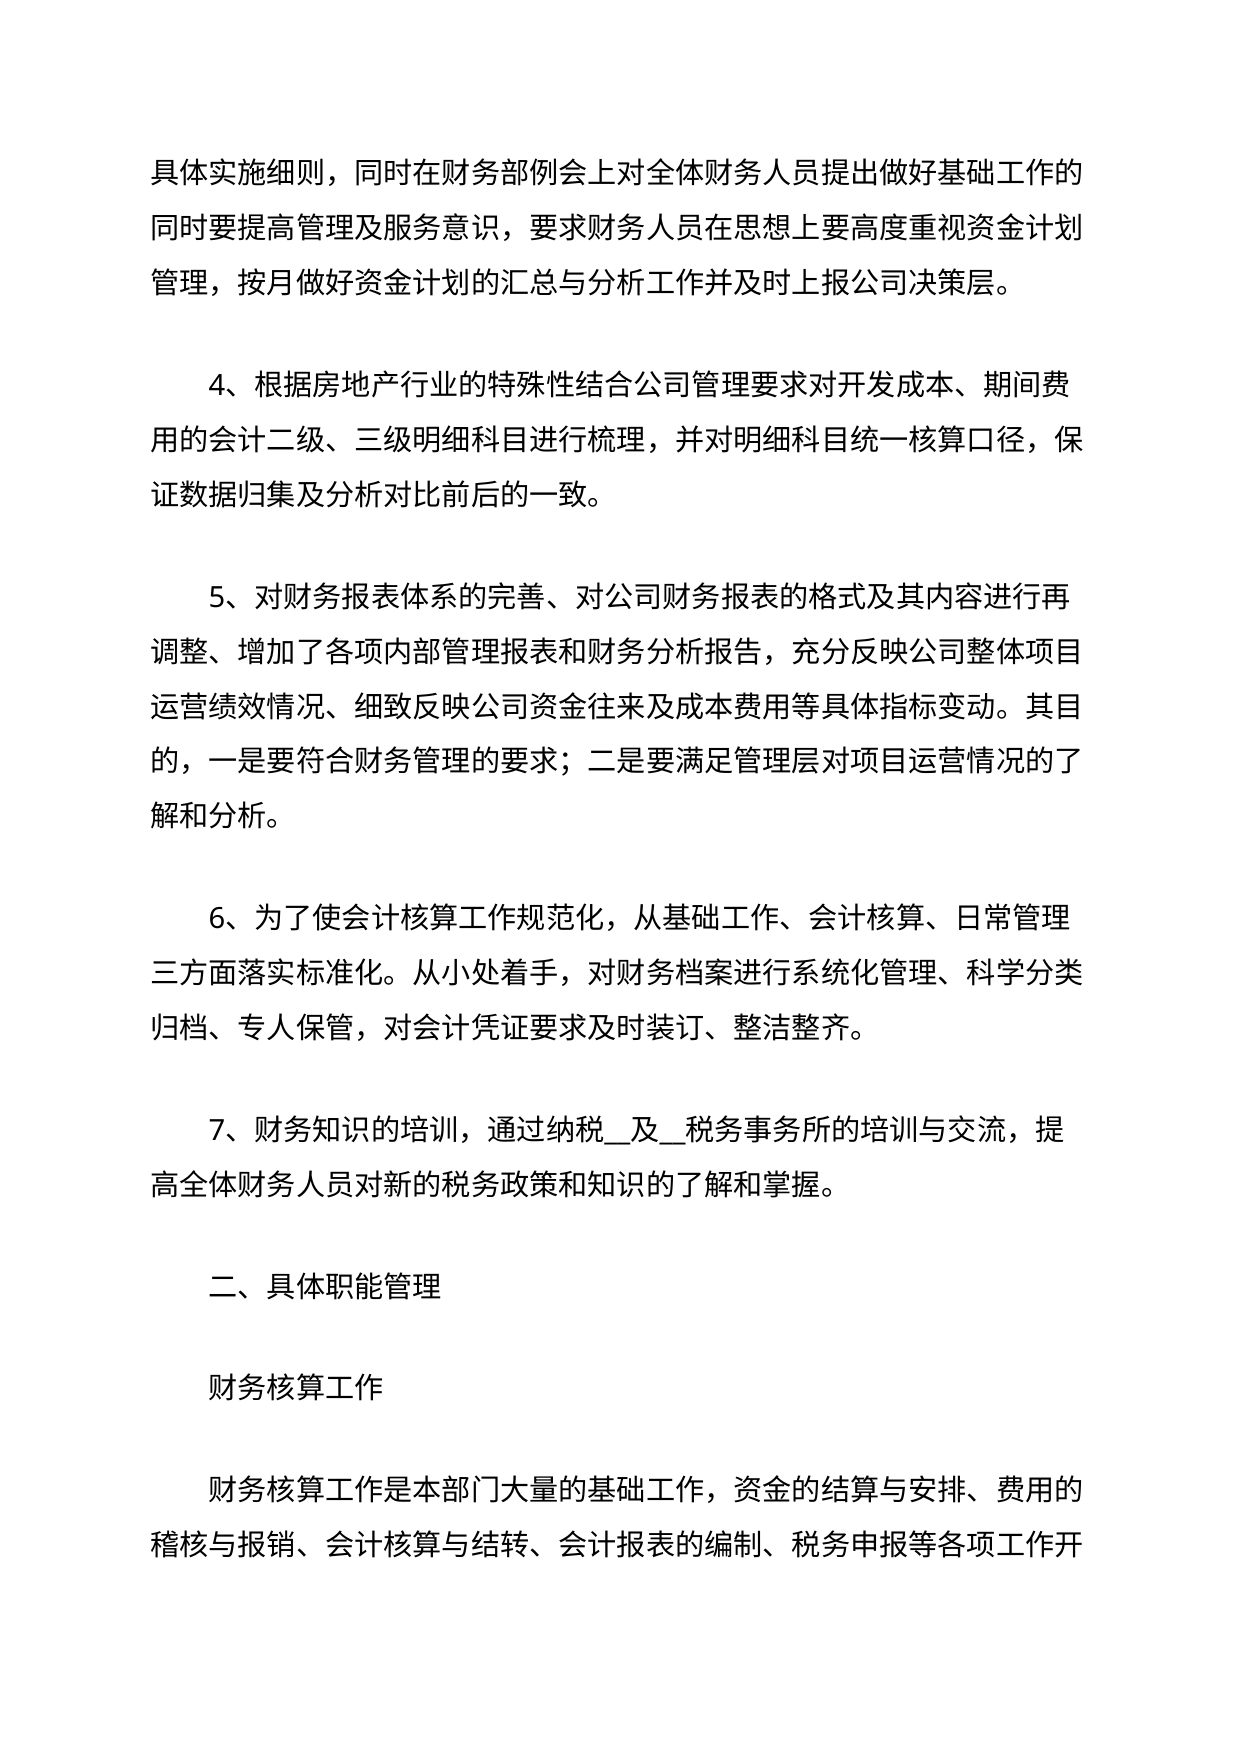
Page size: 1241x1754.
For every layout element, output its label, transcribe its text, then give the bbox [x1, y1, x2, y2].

text 7、财务知识的培训，通过纳税__及__税务事务所的培训与交流，提高全体财务人员对新的税务政策和知识的了解和掌握。 [150, 1106, 1090, 1204]
text 5、对财务报表体系的完善、对公司财务报表的格式及其内容进行再调整、增加了各项内部管理报表和财务分析报告，充分反映公司整体项目运营绩效情况、细致反映公司资金往来及成本费用等具体指标变动。其目的，一是要符合财务管理的要求；二是要满足管理层对项目运营情况的了解和分析。 [150, 573, 1090, 835]
text 4、根据房地产行业的特殊性结合公司管理要求对开发成本、期间费用的会计二级、三级明细科目进行梳理，并对明细科目统一核算口径，保证数据归集及分析对比前后的一致。 [150, 362, 1090, 514]
text 二、具体职能管理 [150, 1263, 1090, 1305]
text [150, 150, 1090, 302]
text 财务核算工作 [150, 1365, 1090, 1407]
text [150, 1467, 1090, 1564]
text 6、为了使会计核算工作规范化，从基础工作、会计核算、日常管理三方面落实标准化。从小处着手，对财务档案进行系统化管理、科学分类归档、专人保管，对会计凭证要求及时装订、整洁整齐。 [150, 895, 1090, 1047]
